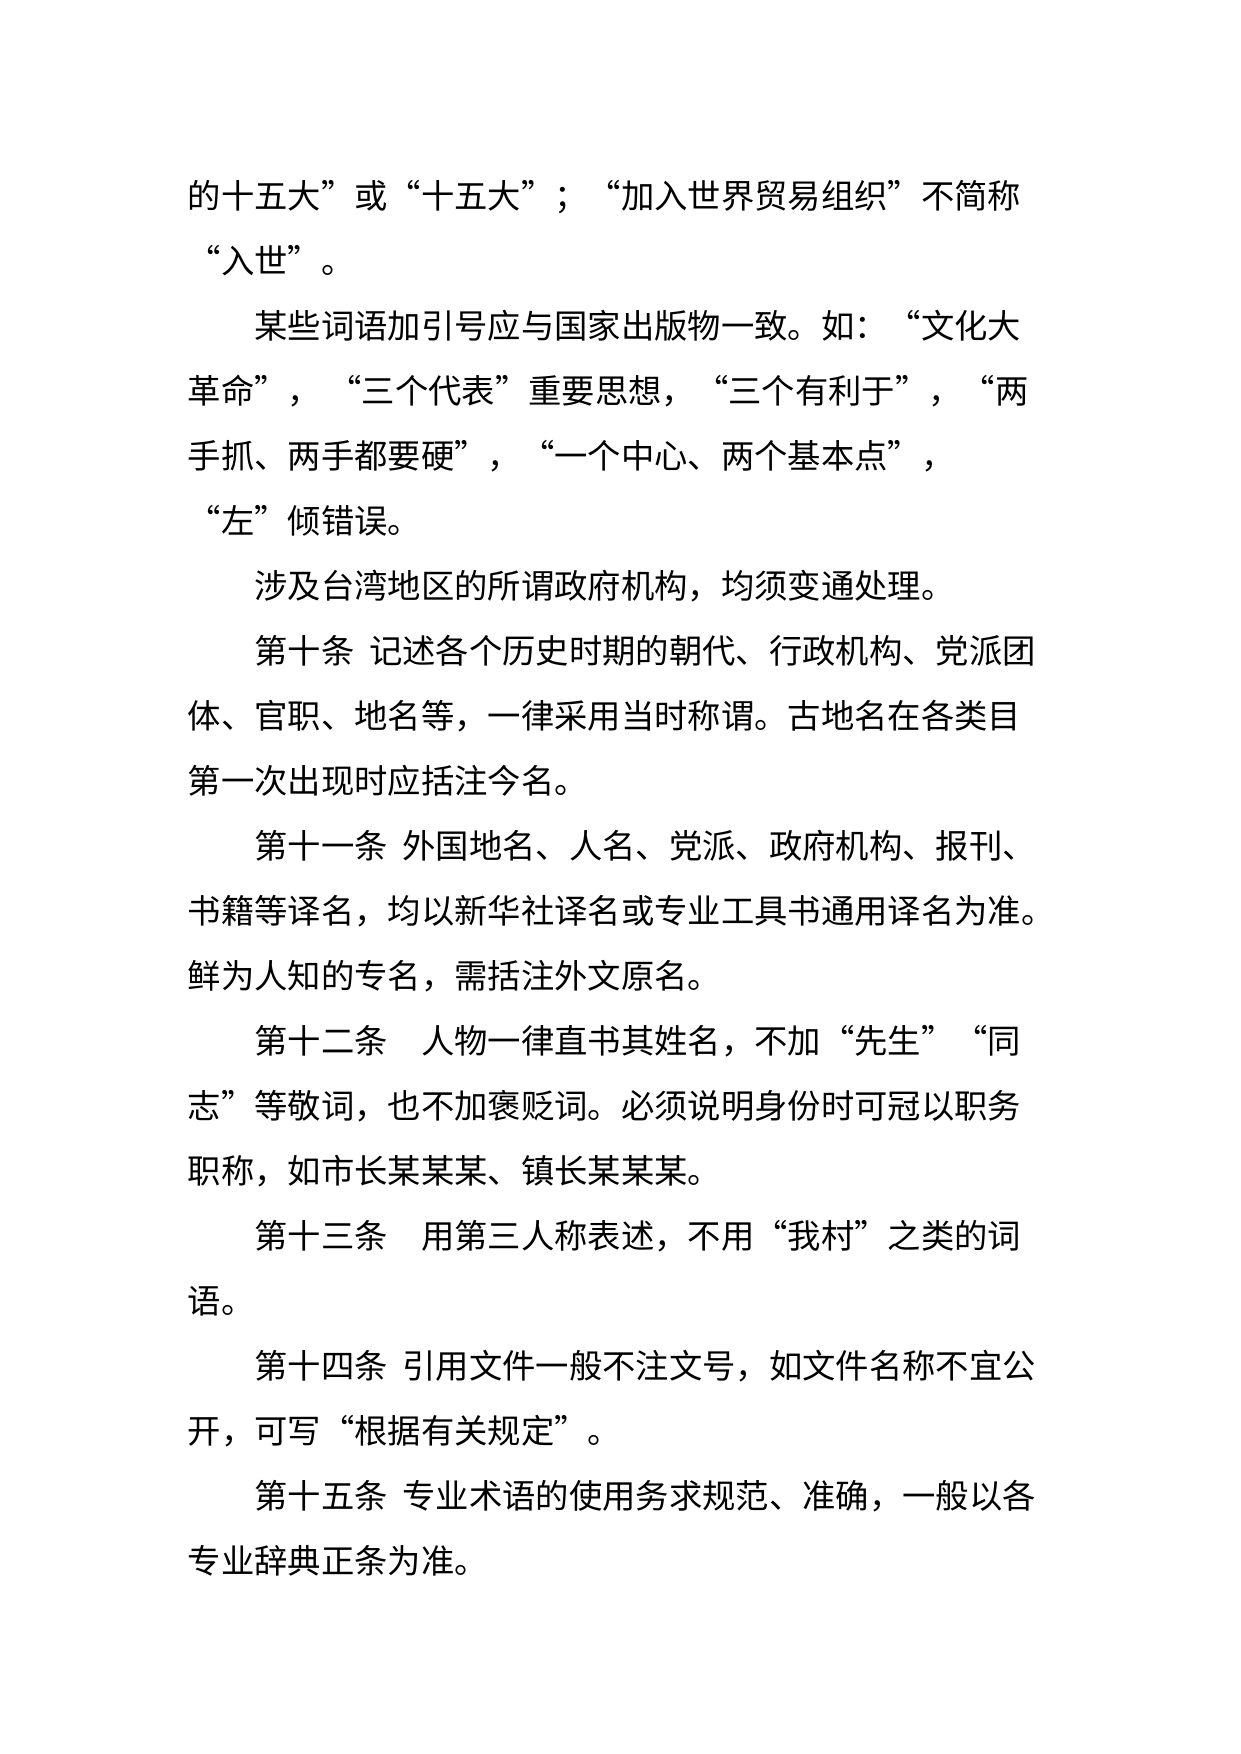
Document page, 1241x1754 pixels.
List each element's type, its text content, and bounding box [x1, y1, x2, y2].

text 第十一条 外国地名、人名、党派、政府机构、报刊、书籍等译名，均以新华社译名或专业工具书通用译名为准。鲜为人知的专名，需括注外文原名。 [187, 812, 1053, 1007]
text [187, 162, 1053, 292]
text 第十五条 专业术语的使用务求规范、准确，一般以各专业辞典正条为准。 [187, 1462, 1053, 1592]
text 涉及台湾地区的所谓政府机构，均须变通处理。 [187, 552, 1053, 617]
text 第十条 记述各个历史时期的朝代、行政机构、党派团体、官职、地名等，一律采用当时称谓。古地名在各类目第一次出现时应括注今名。 [187, 617, 1053, 812]
text 某些词语加引号应与国家出版物一致。如：“文化大革命”， “三个代表”重要思想，“三个有利于”，“两手抓、两手都要硬”，“一个中心、两个基本点”，“左”倾错误。 [187, 292, 1053, 552]
text 第十三条 用第三人称表述，不用“我村”之类的词语。 [187, 1202, 1053, 1332]
text 第十二条 人物一律直书其姓名，不加“先生”“同志”等敬词，也不加褒贬词。必须说明身份时可冠以职务职称，如市长某某某、镇长某某某。 [187, 1007, 1053, 1202]
text 第十四条 引用文件一般不注文号，如文件名称不宜公开，可写“根据有关规定”。 [187, 1332, 1053, 1462]
